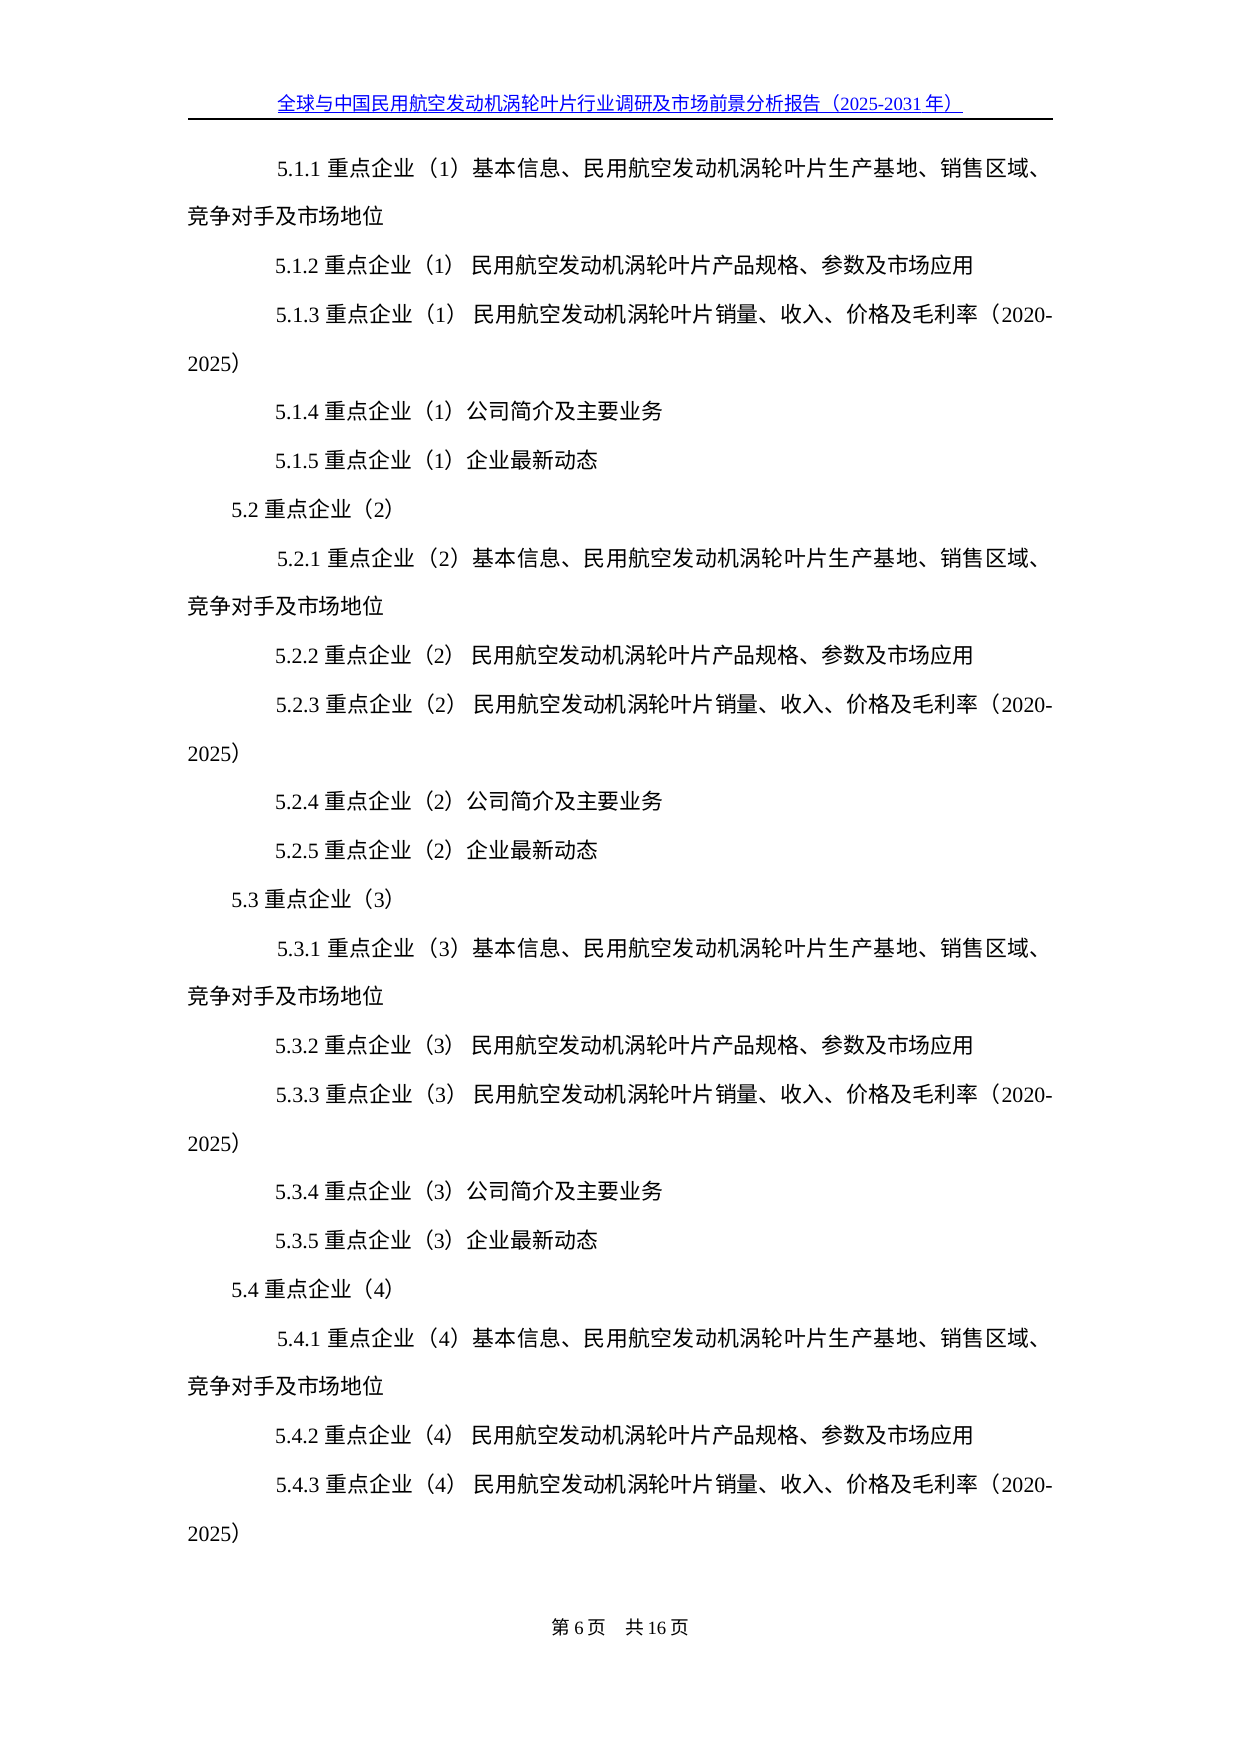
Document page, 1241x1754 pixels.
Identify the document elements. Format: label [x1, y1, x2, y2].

text [187, 150, 1053, 1548]
